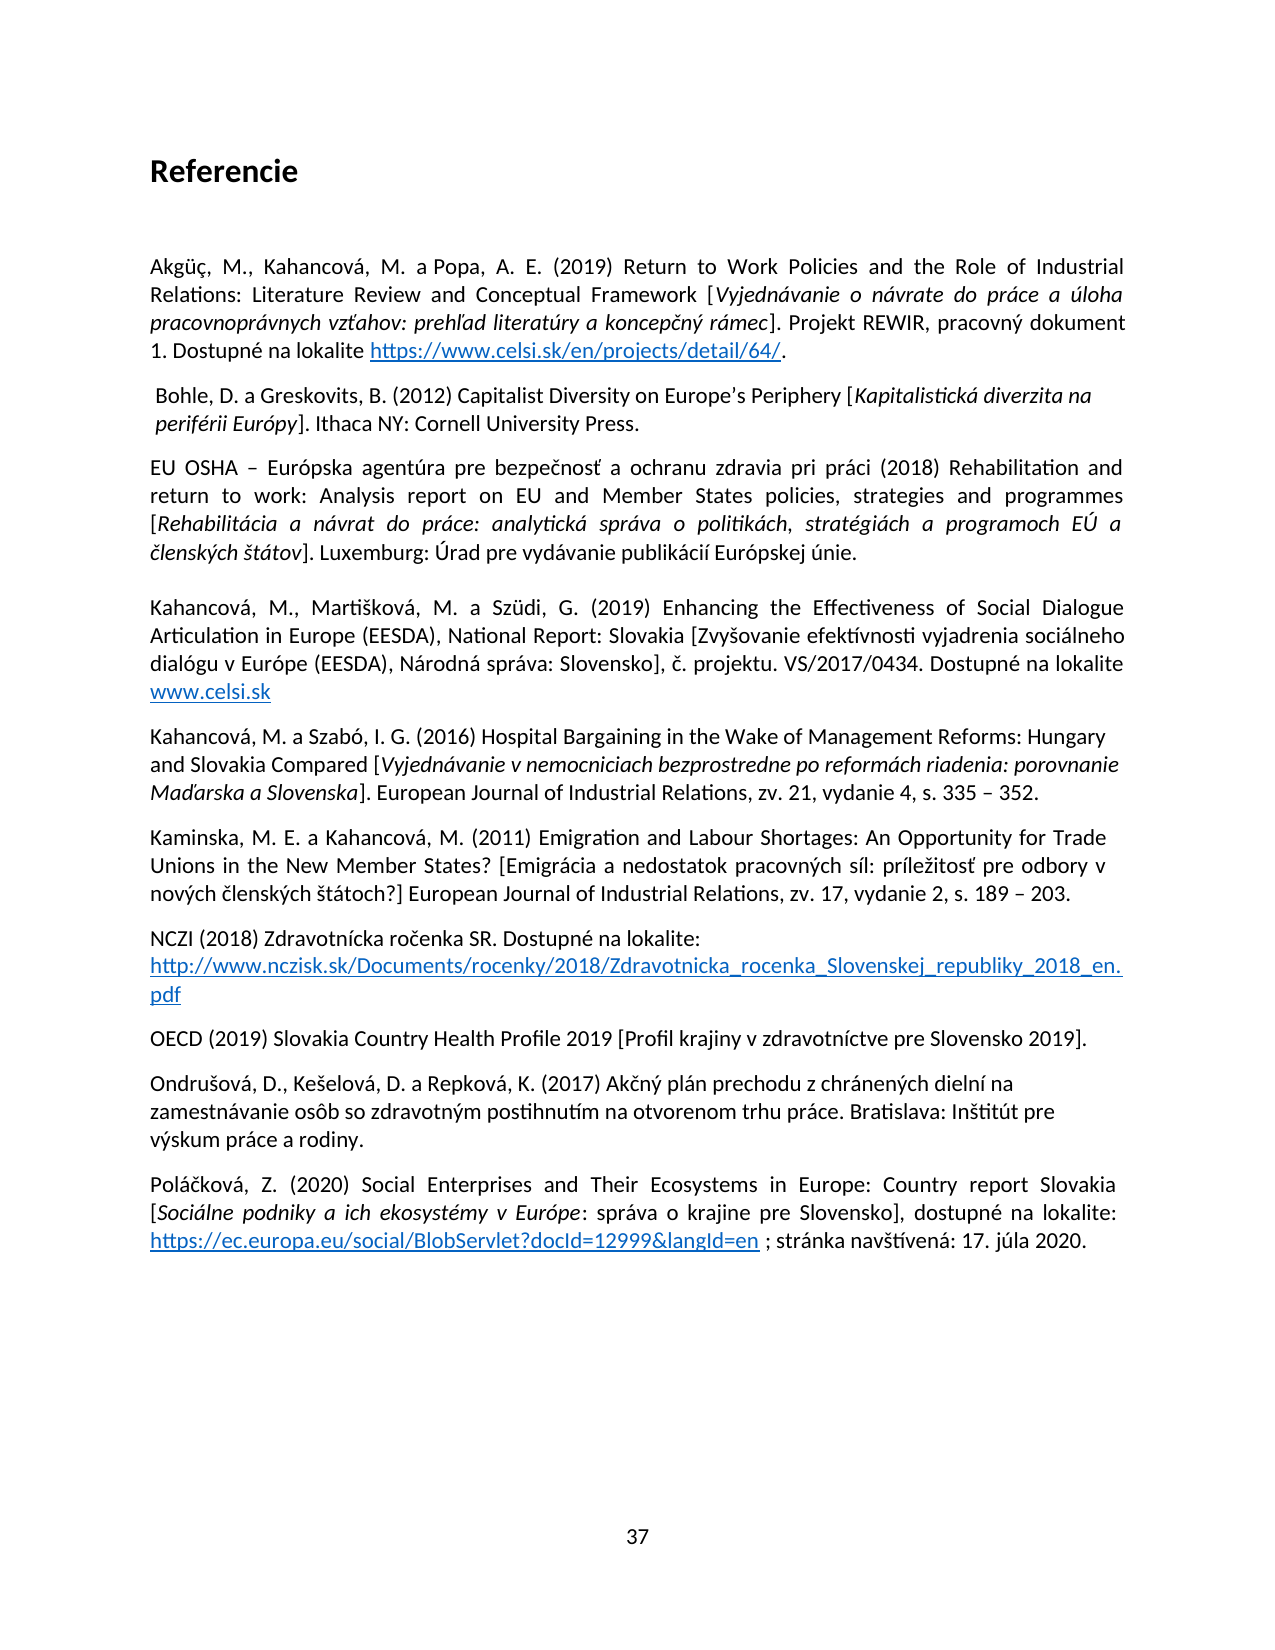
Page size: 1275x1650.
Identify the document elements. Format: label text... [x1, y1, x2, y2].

text NCZI (2018) Zdravotnícka ročenka SR. Dostupné na lokalite: http://www.nczisk.sk/Documents/rocenky/2018/Zdravotnicka_rocenka_Slovenskej_republiky_2018_en. pdf [150, 924, 1129, 1008]
text Poláčková, Z. (2020) Social Enterprises and Their Ecosystems in Europe: Country report Slovakia [Sociálne podniky a ich ekosystémy v Európe: správa o krajine pre Slovensko], dostupné na lokalite: https://ec.europa.eu/social/BlobServlet?docId=12999&langId=en ; stránka navštívená: 17. júla 2020. [150, 1170, 1118, 1254]
text Kaminska, M. E. a Kahancová, M. (2011) Emigration and Labour Shortages: An Opportunity for Trade Unions in the New Member States? [Emigrácia a nedostatok pracovných síl: príležitosť pre odbory v nových členských štátoch?] European Journal of Industrial Relations, zv. 17, vydanie 2, s. 189 – 203. [150, 823, 1108, 907]
text Bohle, D. a Greskovits, B. (2012) Capitalist Diversity on Europe’s Periphery [Kapitalistická diverzita na periférii Európy]. Ithaca NY: Cornell University Press. [155, 381, 1117, 437]
subtitle Referencie [150, 150, 1175, 191]
text Kahancová, M., Martišková, M. a Szüdi, G. (2019) Enhancing the Effectiveness of Social Dialogue Articulation in Europe (EESDA), National Report: Slovakia [Zvyšovanie efektívnosti vyjadrenia sociálneho dialógu v Európe (EESDA), Národná správa: Slovensko], č. projektu. VS/2017/0434. Dostupné na lokalite www.celsi.sk [150, 593, 1126, 706]
text OECD (2019) Slovakia Country Health Profile 2019 [Profil krajiny v zdravotníctve pre Slovensko 2019]. [150, 1024, 1175, 1053]
text Kahancová, M. a Szabó, I. G. (2016) Hospital Bargaining in the Wake of Management Reforms: Hungary and Slovakia Compared [Vyjednávanie v nemocniciach bezprostredne po reformách riadenia: porovnanie Maďarska a Slovenska]. European Journal of Industrial Relations, zv. 21, vydanie 4, s. 335 – 352. [150, 722, 1133, 806]
text EU OSHA – Európska agentúra pre bezpečnosť a ochranu zdravia pri práci (2018) Rehabilitation and return to work: Analysis report on EU and Member States policies, strategies and programmes [Rehabilitácia a návrat do práce: analytická správa o politikách, stratégiách a programoch EÚ a členských štátov]. Luxemburg: Úrad pre vydávanie publikácií Európskej únie. [150, 453, 1125, 566]
text Akgüç, M., Kahancová, M. a Popa, A. E. (2019) Return to Work Policies and the Role of Industrial Relations: Literature Review and Conceptual Framework [Vyjednávanie o návrate do práce a úloha pracovnoprávnych vzťahov: prehľad literatúry a koncepčný rámec]. Projekt REWIR, pracovný dokument 1. Dostupné na lokalite https://www.celsi.sk/en/projects/detail/64/. [150, 252, 1126, 364]
text Ondrušová, D., Kešelová, D. a Repková, K. (2017) Akčný plán prechodu z chránených dielní na zamestnávanie osôb so zdravotným postihnutím na otvorenom trhu práce. Bratislava: Inštitút pre výskum práce a rodiny. [150, 1069, 1062, 1153]
